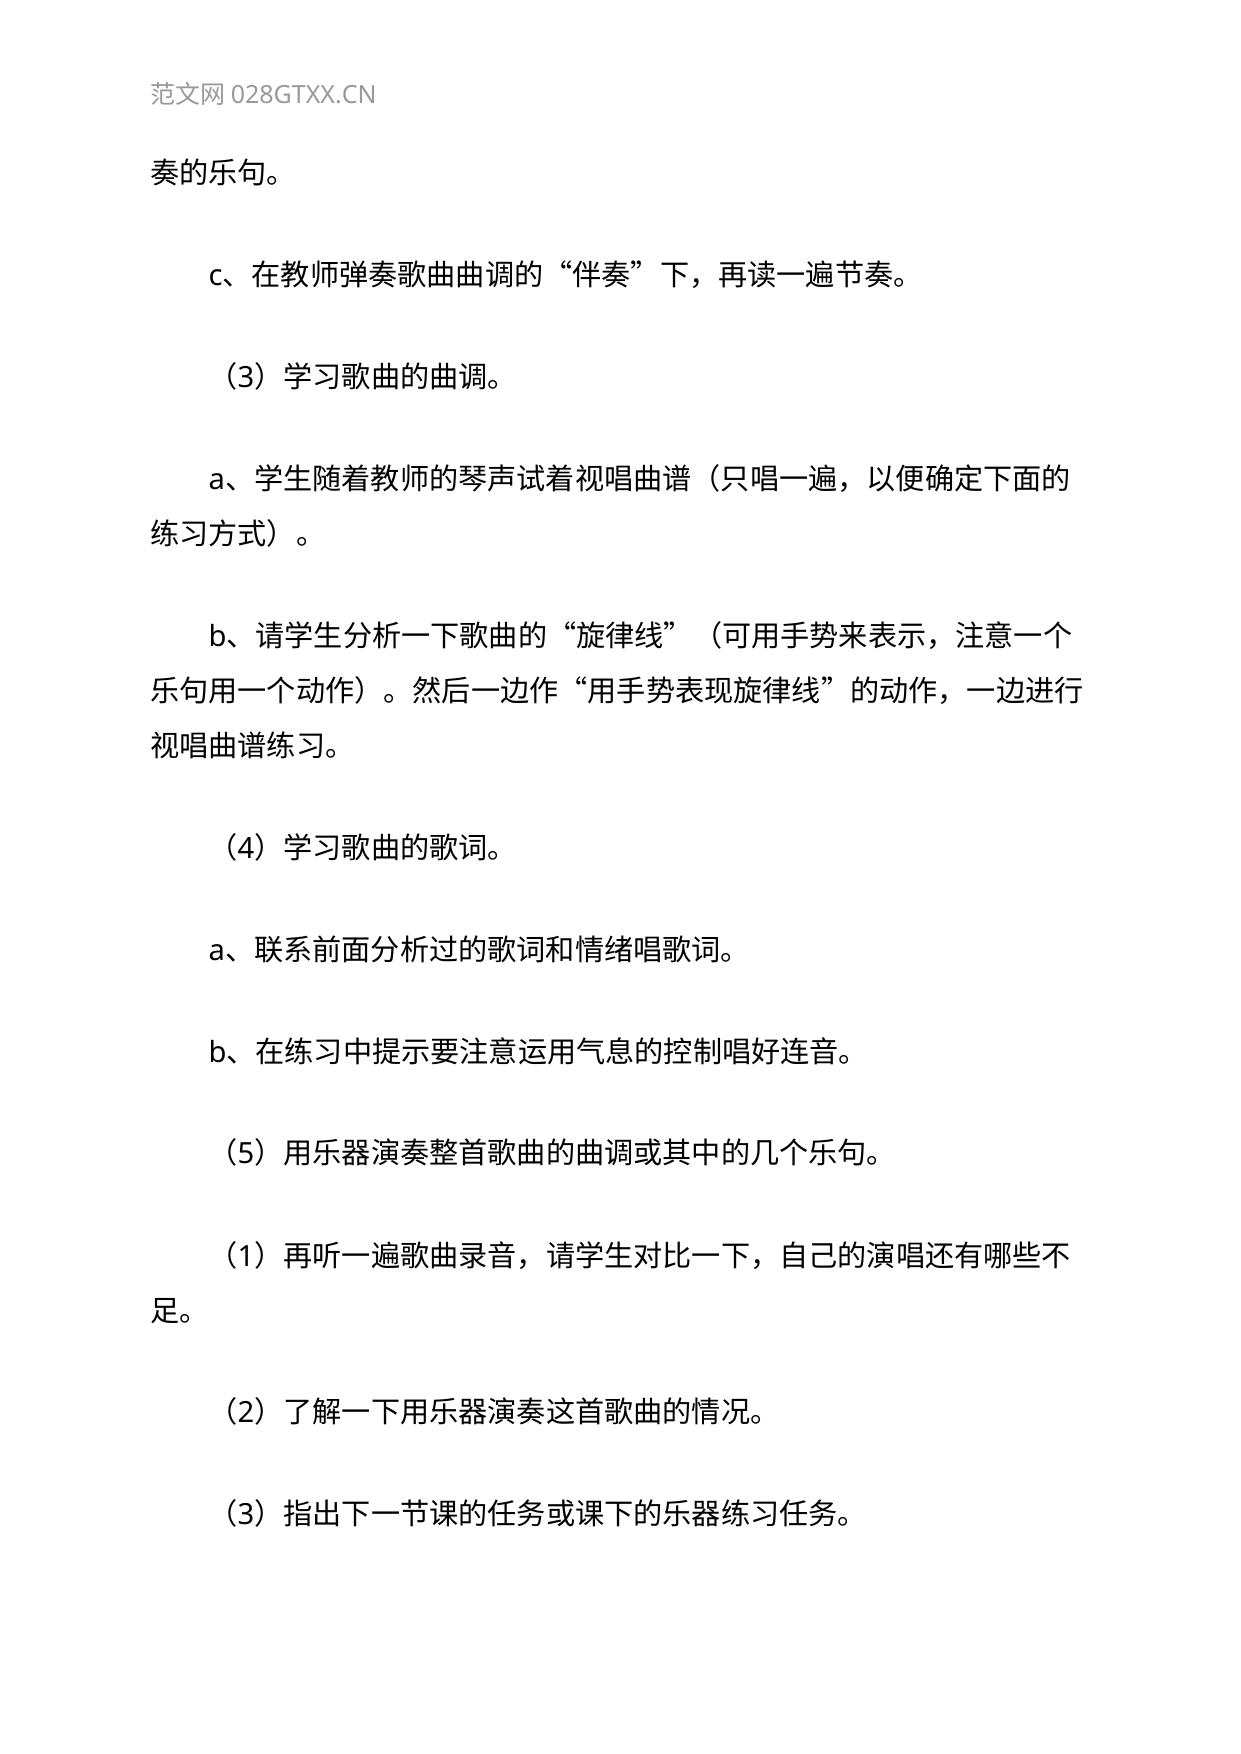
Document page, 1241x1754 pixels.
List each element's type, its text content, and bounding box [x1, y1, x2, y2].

text （5）用乐器演奏整首歌曲的曲调或其中的几个乐句。 [150, 1130, 1090, 1172]
text a、联系前面分析过的歌词和情绪唱歌词。 [150, 926, 1090, 968]
text （3）指出下一节课的任务或课下的乐器练习任务。 [150, 1491, 1090, 1533]
text （1）再听一遍歌曲录音，请学生对比一下，自己的演唱还有哪些不足。 [150, 1232, 1090, 1329]
text （3）学习歌曲的曲调。 [150, 354, 1090, 396]
text （2）了解一下用乐器演奏这首歌曲的情况。 [150, 1389, 1090, 1431]
text b、在练习中提示要注意运用气息的控制唱好连音。 [150, 1028, 1090, 1071]
text b、请学生分析一下歌曲的“旋律线”（可用手势来表示，注意一个乐句用一个动作）。然后一边作“用手势表现旋律线”的动作，一边进行视唱曲谱练习。 [150, 612, 1090, 765]
text （4）学习歌曲的歌词。 [150, 824, 1090, 867]
text c、在教师弹奏歌曲曲调的“伴奏”下，再读一遍节奏。 [150, 252, 1090, 294]
text a、学生随着教师的琴声试着视唱曲谱（只唱一遍，以便确定下面的练习方式）。 [150, 456, 1090, 553]
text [150, 150, 1090, 192]
